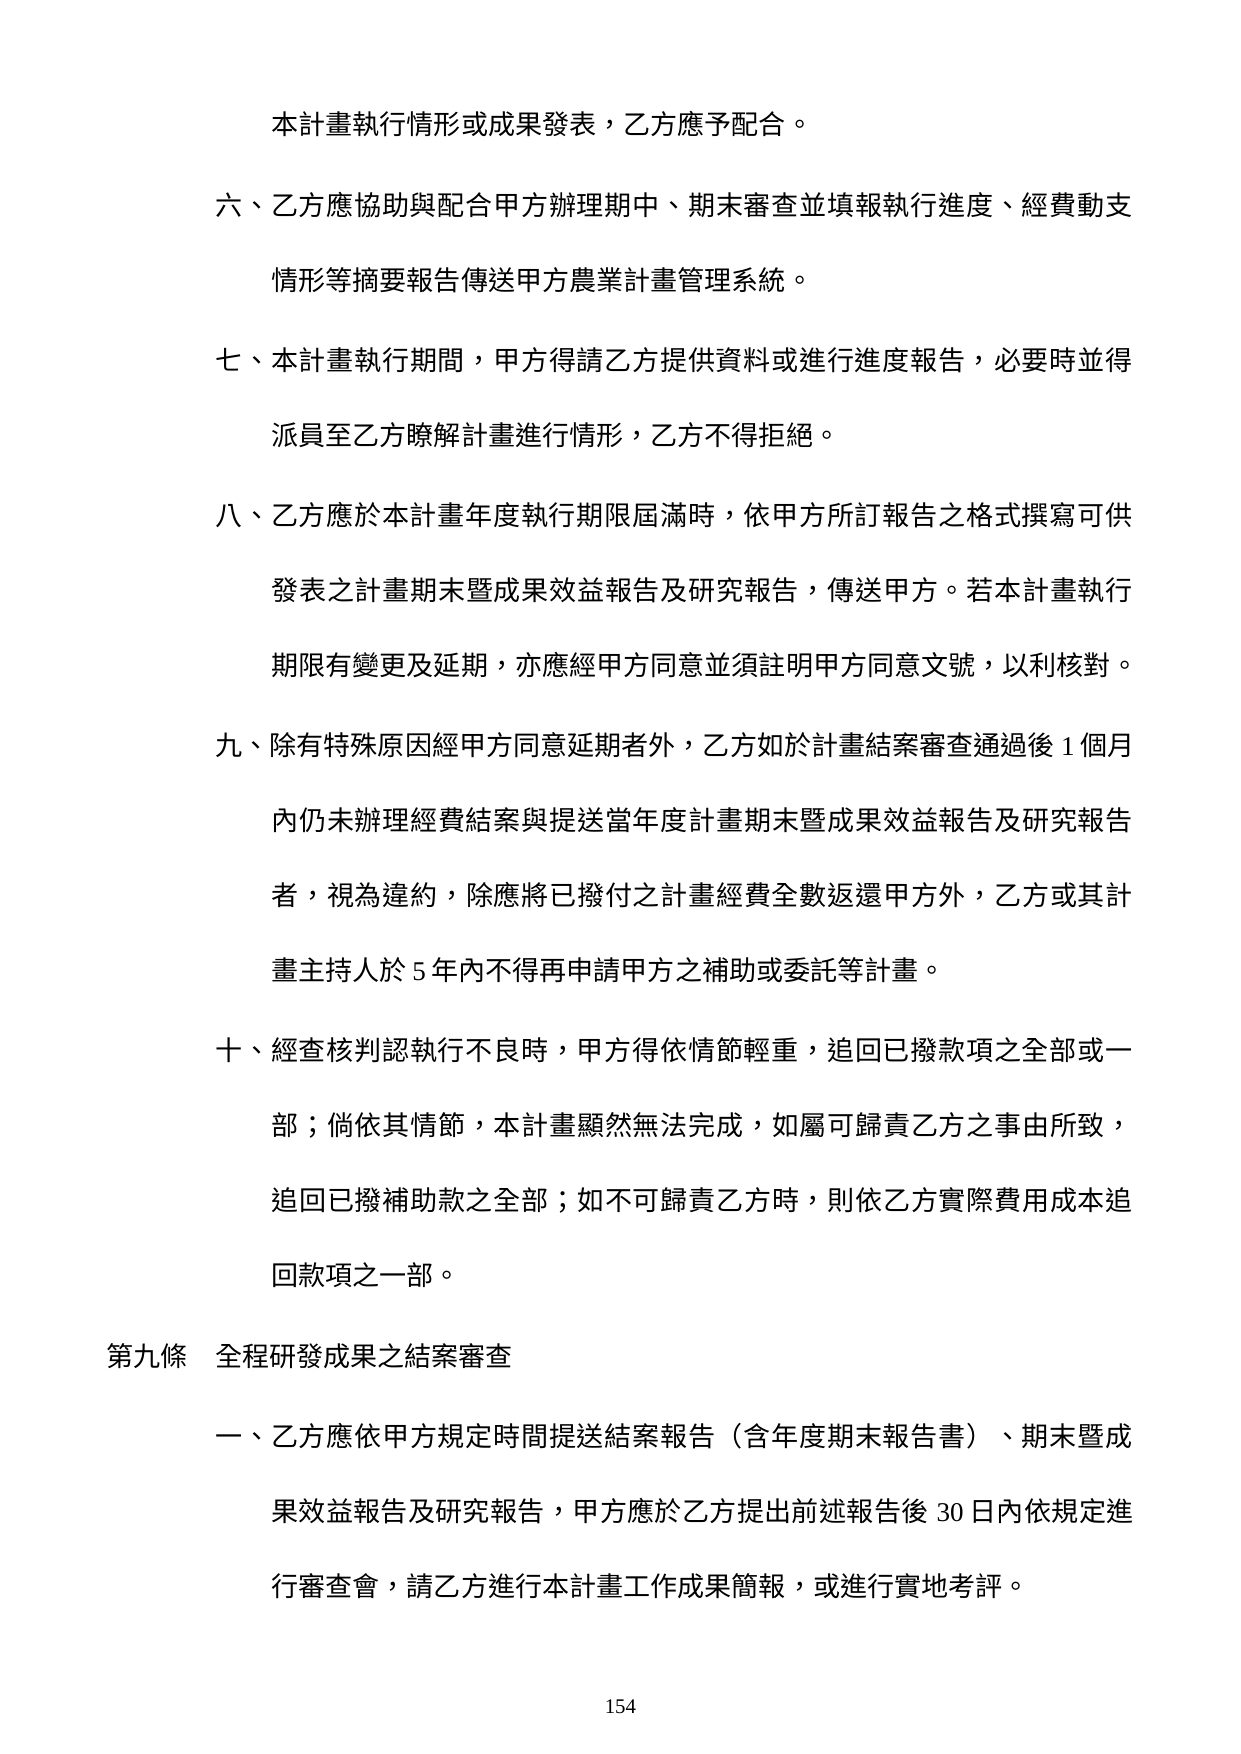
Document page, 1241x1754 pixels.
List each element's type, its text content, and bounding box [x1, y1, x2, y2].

text 第九條 全程研發成果之結案審查 [106, 1317, 1134, 1392]
text 一、乙方應依甲方規定時間提送結案報告（含年度期末報告書）、期末暨成果效益報告及研究報告，甲方應於乙方提出前述報告後30日內依規定進行審查會，請乙方進行本計畫工作成果簡報，或進行實地考評。 [215, 1397, 1134, 1622]
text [215, 85, 1134, 160]
text 六、乙方應協助與配合甲方辦理期中、期末審查並填報執行進度、經費動支情形等摘要報告傳送甲方農業計畫管理系統。 [215, 166, 1134, 316]
text 九、除有特殊原因經甲方同意延期者外，乙方如於計畫結案審查通過後1個月內仍未辦理經費結案與提送當年度計畫期末暨成果效益報告及研究報告者，視為違約，除應將已撥付之計畫經費全數返還甲方外，乙方或其計畫主持人於5年內不得再申請甲方之補助或委託等計畫。 [215, 706, 1134, 1006]
text 十、經查核判認執行不良時，甲方得依情節輕重，追回已撥款項之全部或一部；倘依其情節，本計畫顯然無法完成，如屬可歸責乙方之事由所致，追回已撥補助款之全部；如不可歸責乙方時，則依乙方實際費用成本追回款項之一部。 [215, 1011, 1134, 1311]
text 七、本計畫執行期間，甲方得請乙方提供資料或進行進度報告，必要時並得派員至乙方瞭解計畫進行情形，乙方不得拒絕。 [215, 321, 1134, 471]
text 八、乙方應於本計畫年度執行期限屆滿時，依甲方所訂報告之格式撰寫可供發表之計畫期末暨成果效益報告及研究報告，傳送甲方。若本計畫執行期限有變更及延期，亦應經甲方同意並須註明甲方同意文號，以利核對。 [215, 476, 1134, 701]
